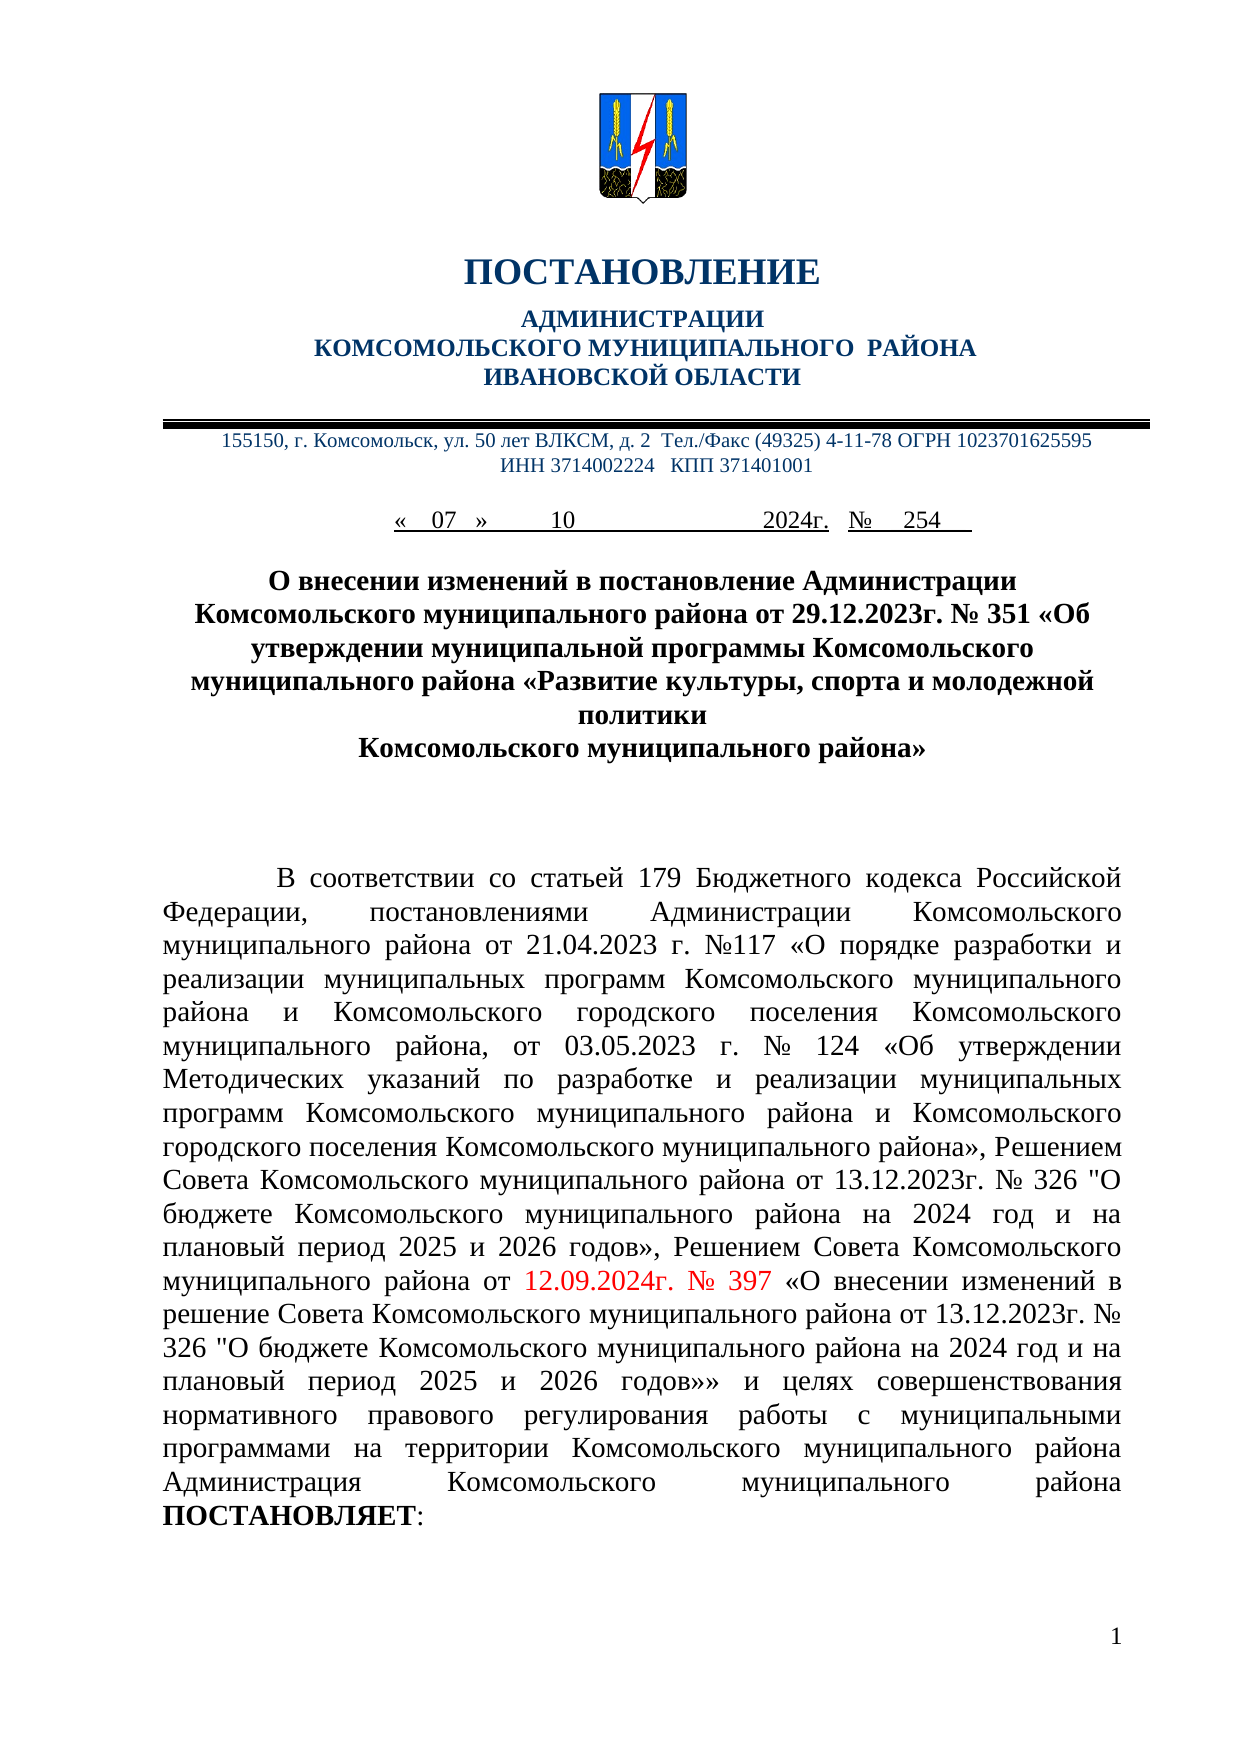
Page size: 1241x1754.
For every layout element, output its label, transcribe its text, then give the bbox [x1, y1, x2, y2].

text О внесении изменений в постановление Администрации Комсомольского муниципального района от 29.12.2023г. № 351 «Об утверждении муниципальной программы Комсомольского муниципального района «Развитие культуры, спорта и молодежной политики [162, 563, 1122, 731]
text КОМСОМОЛЬСКОГО МУНИЦИПАЛЬНОГО РАЙОНА [162, 333, 1122, 362]
text АДМИНИСТРАЦИИ [162, 304, 1122, 333]
text « 07 » 10 2024г. № _254__ [162, 505, 1122, 534]
table_header 155150, г. Комсомольск, ул. 50 лет ВЛКСМ, д. 2 Тел./Факс (49325) 4-11-78 ОГРН 1023701625595 ИНН 3714002224 КПП 371401001 [163, 429, 1150, 477]
text В соответствии со статьей 179 Бюджетного кодекса Российской Федерации, постановлениями Администрации Комсомольского муниципального района от 21.04.2023 г. №117 «О порядке разработки и реализации муниципальных программ Комсомольского муниципального района и Комсомольского городского поселения Комсомольского муниципального района, от 03.05.2023 г. № 124 «Об утверждении Методических указаний по разработке и реализации муниципальных программ Комсомольского муниципального района и Комсомольского городского поселения Комсомольского муниципального района», Решением Совета Комсомольского муниципального района от 13.12.2023г. № 326 "О бюджете Комсомольского муниципального района на 2024 год и на плановый период 2025 и 2026 годов», Решением Совета Комсомольского муниципального района от 12.09.2024г. № 397 «О внесении изменений в решение Совета Комсомольского муниципального района от 13.12.2023г. № 326 "О бюджете Комсомольского муниципального района на 2024 год и на плановый период 2025 и 2026 годов»» и целях совершенствования нормативного правового регулирования работы с муниципальными программами на территории Комсомольского муниципального района Администрация Комсомольского муниципального района ПОСТАНОВЛЯЕТ: [162, 860, 1122, 1531]
text Комсомольского муниципального района» [162, 731, 1122, 764]
text ИВАНОВСКОЙ ОБЛАСТИ [162, 362, 1122, 390]
subtitle ПОСТАНОВЛЕНИЕ [162, 250, 1122, 293]
